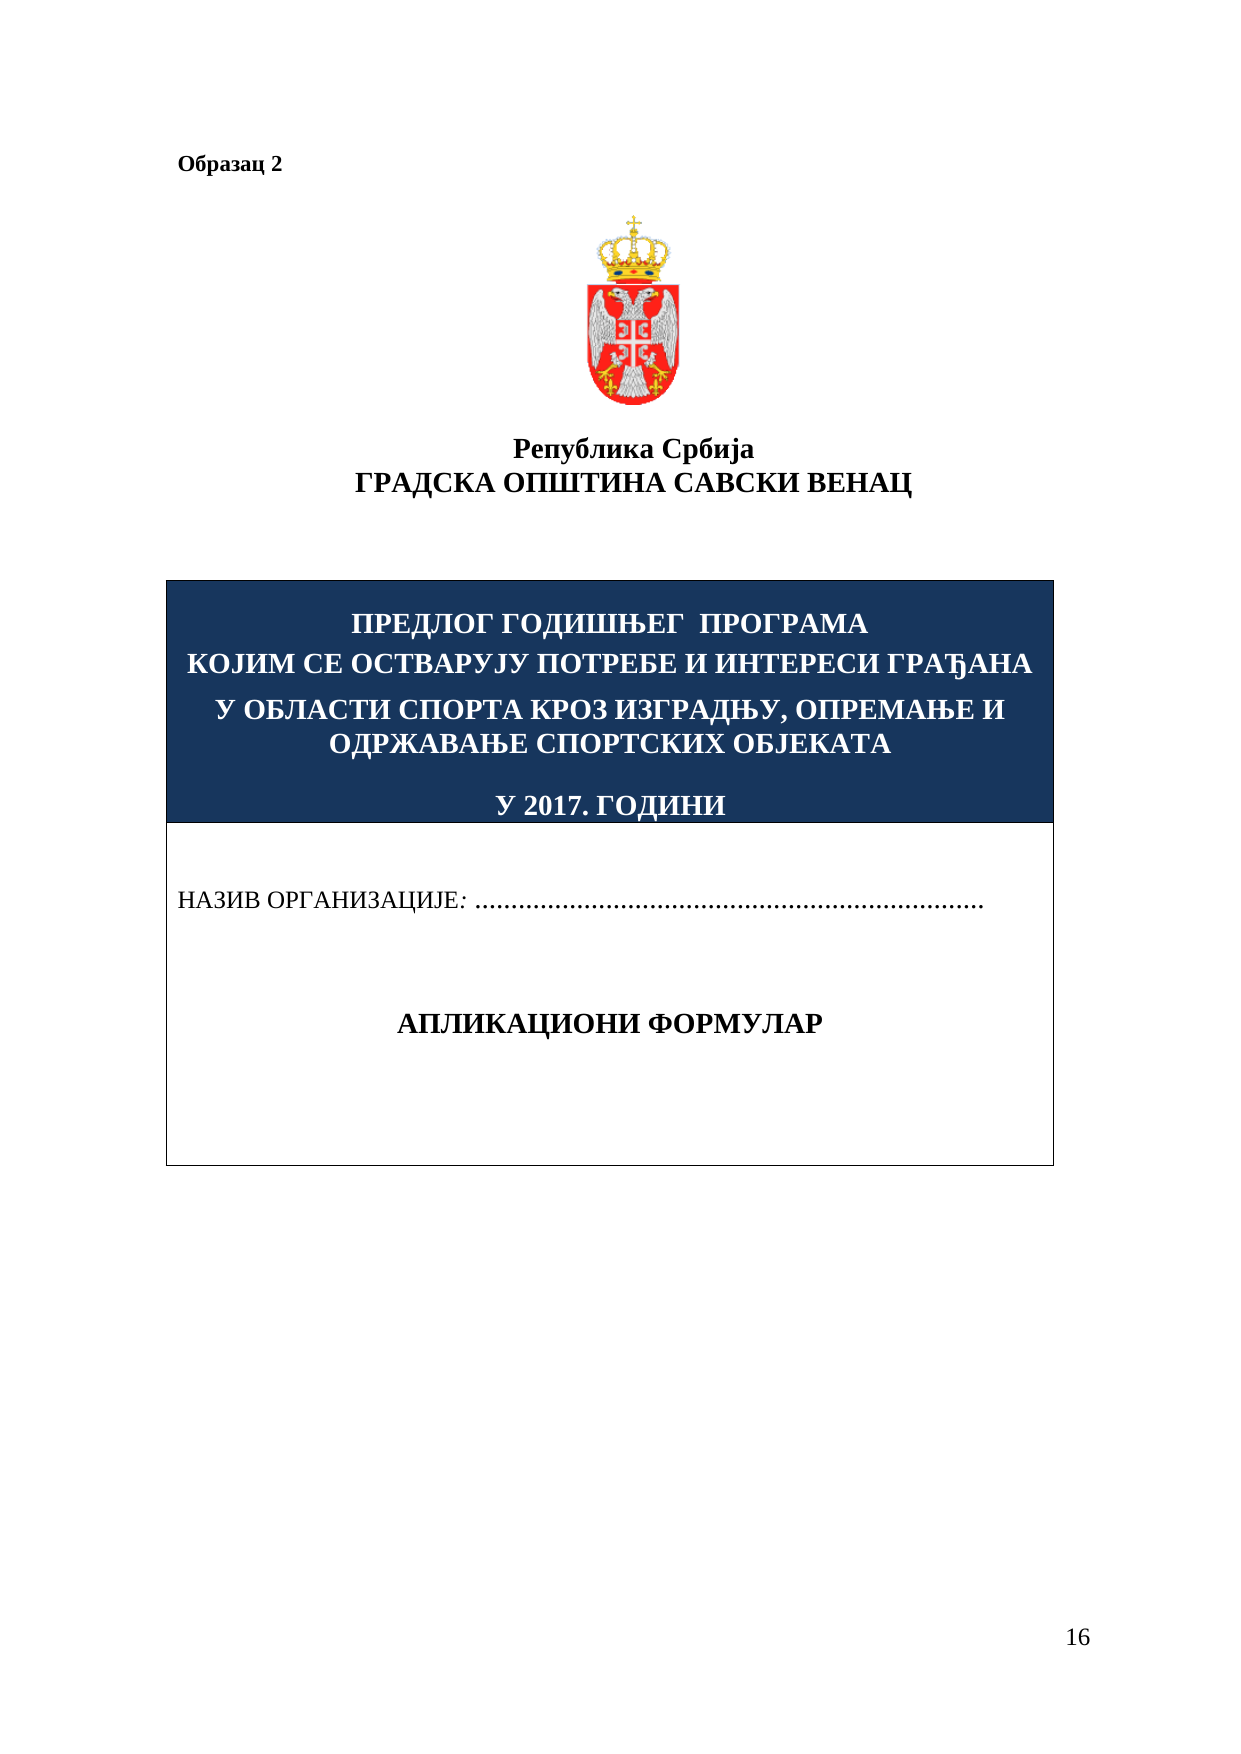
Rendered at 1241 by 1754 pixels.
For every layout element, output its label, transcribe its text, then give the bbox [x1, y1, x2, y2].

text ГРАДСКА ОПШТИНА САВСКИ ВЕНАЦ [177, 465, 1090, 498]
text Образац 2 [177, 150, 1090, 176]
picture [586, 215, 681, 405]
table_header ПРЕДЛОГ ГОДИШЊЕГ ПРОГРАМА КОЈИМ СЕ ОСТВАРУЈУ ПОТРЕБЕ И ИНТЕРЕСИ ГРАЂАНА У ОБЛАСТИ СПОРТА КРОЗ ИЗГРАДЊУ, ОПРЕМАЊЕ И ОДРЖАВАЊЕ СПОРТСКИХ ОБЈЕКАТА У 2017. ГОДИНИ [167, 581, 1053, 822]
table_cell НАЗИВ ОРГАНИЗАЦИЈЕ: ...................................................................... АПЛИКАЦИОНИ ФОРМУЛАР [167, 823, 1053, 1165]
text Република Србија [177, 431, 1090, 465]
